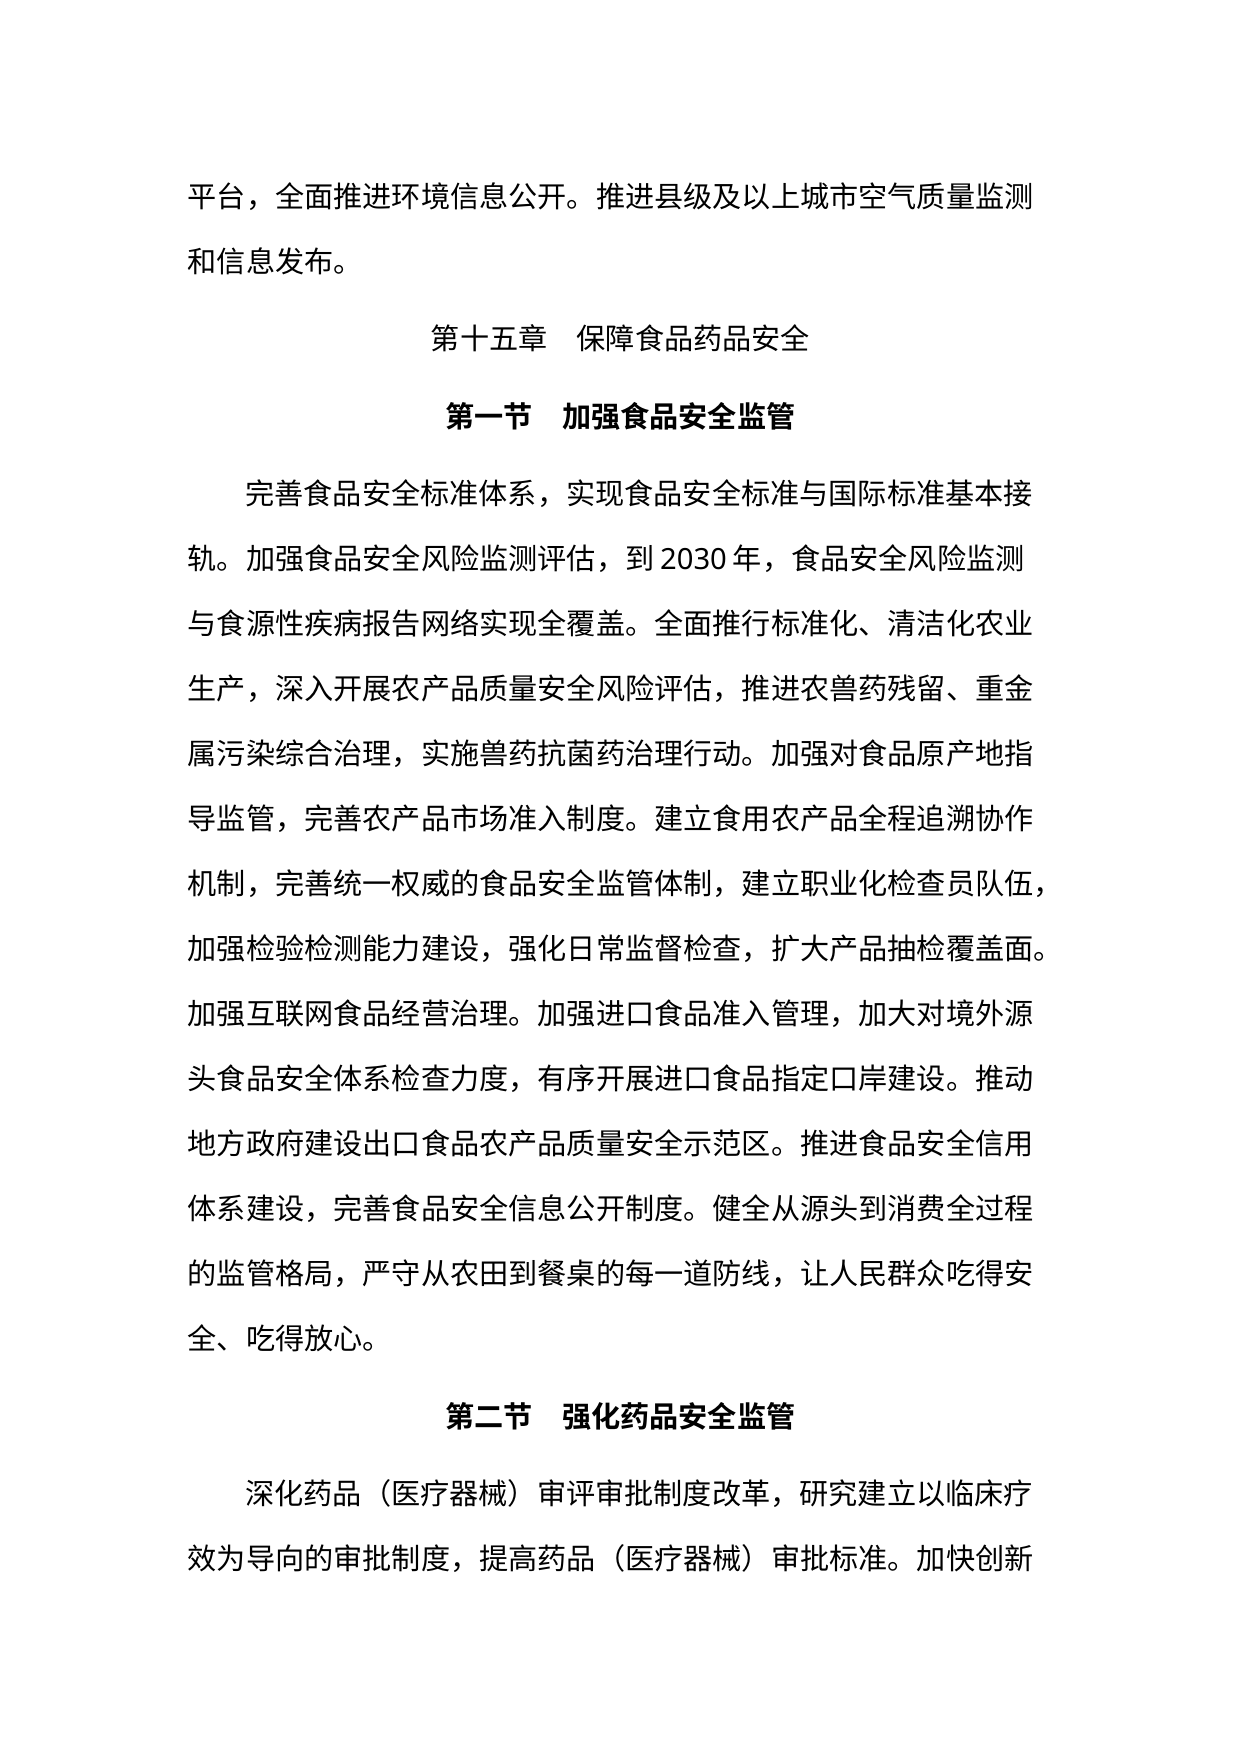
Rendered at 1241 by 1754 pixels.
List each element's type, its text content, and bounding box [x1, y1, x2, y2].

text 第十五章 保障食品药品安全 [187, 304, 1053, 369]
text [187, 162, 1053, 292]
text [187, 1459, 1053, 1589]
text 第二节 强化药品安全监管 [187, 1382, 1053, 1447]
text 完善食品安全标准体系，实现食品安全标准与国际标准基本接轨。加强食品安全风险监测评估，到2030年，食品安全风险监测与食源性疾病报告网络实现全覆盖。全面推行标准化、清洁化农业生产，深入开展农产品质量安全风险评估，推进农兽药残留、重金属污染综合治理，实施兽药抗菌药治理行动。加强对食品原产地指导监管，完善农产品市场准入制度。建立食用农产品全程追溯协作机制，完善统一权威的食品安全监管体制，建立职业化检查员队伍，加强检验检测能力建设，强化日常监督检查，扩大产品抽检覆盖面。加强互联网食品经营治理。加强进口食品准入管理，加大对境外源头食品安全体系检查力度，有序开展进口食品指定口岸建设。推动地方政府建设出口食品农产品质量安全示范区。推进食品安全信用体系建设，完善食品安全信息公开制度。健全从源头到消费全过程的监管格局，严守从农田到餐桌的每一道防线，让人民群众吃得安全、吃得放心。 [187, 459, 1053, 1369]
text 第一节 加强食品安全监管 [187, 382, 1053, 447]
